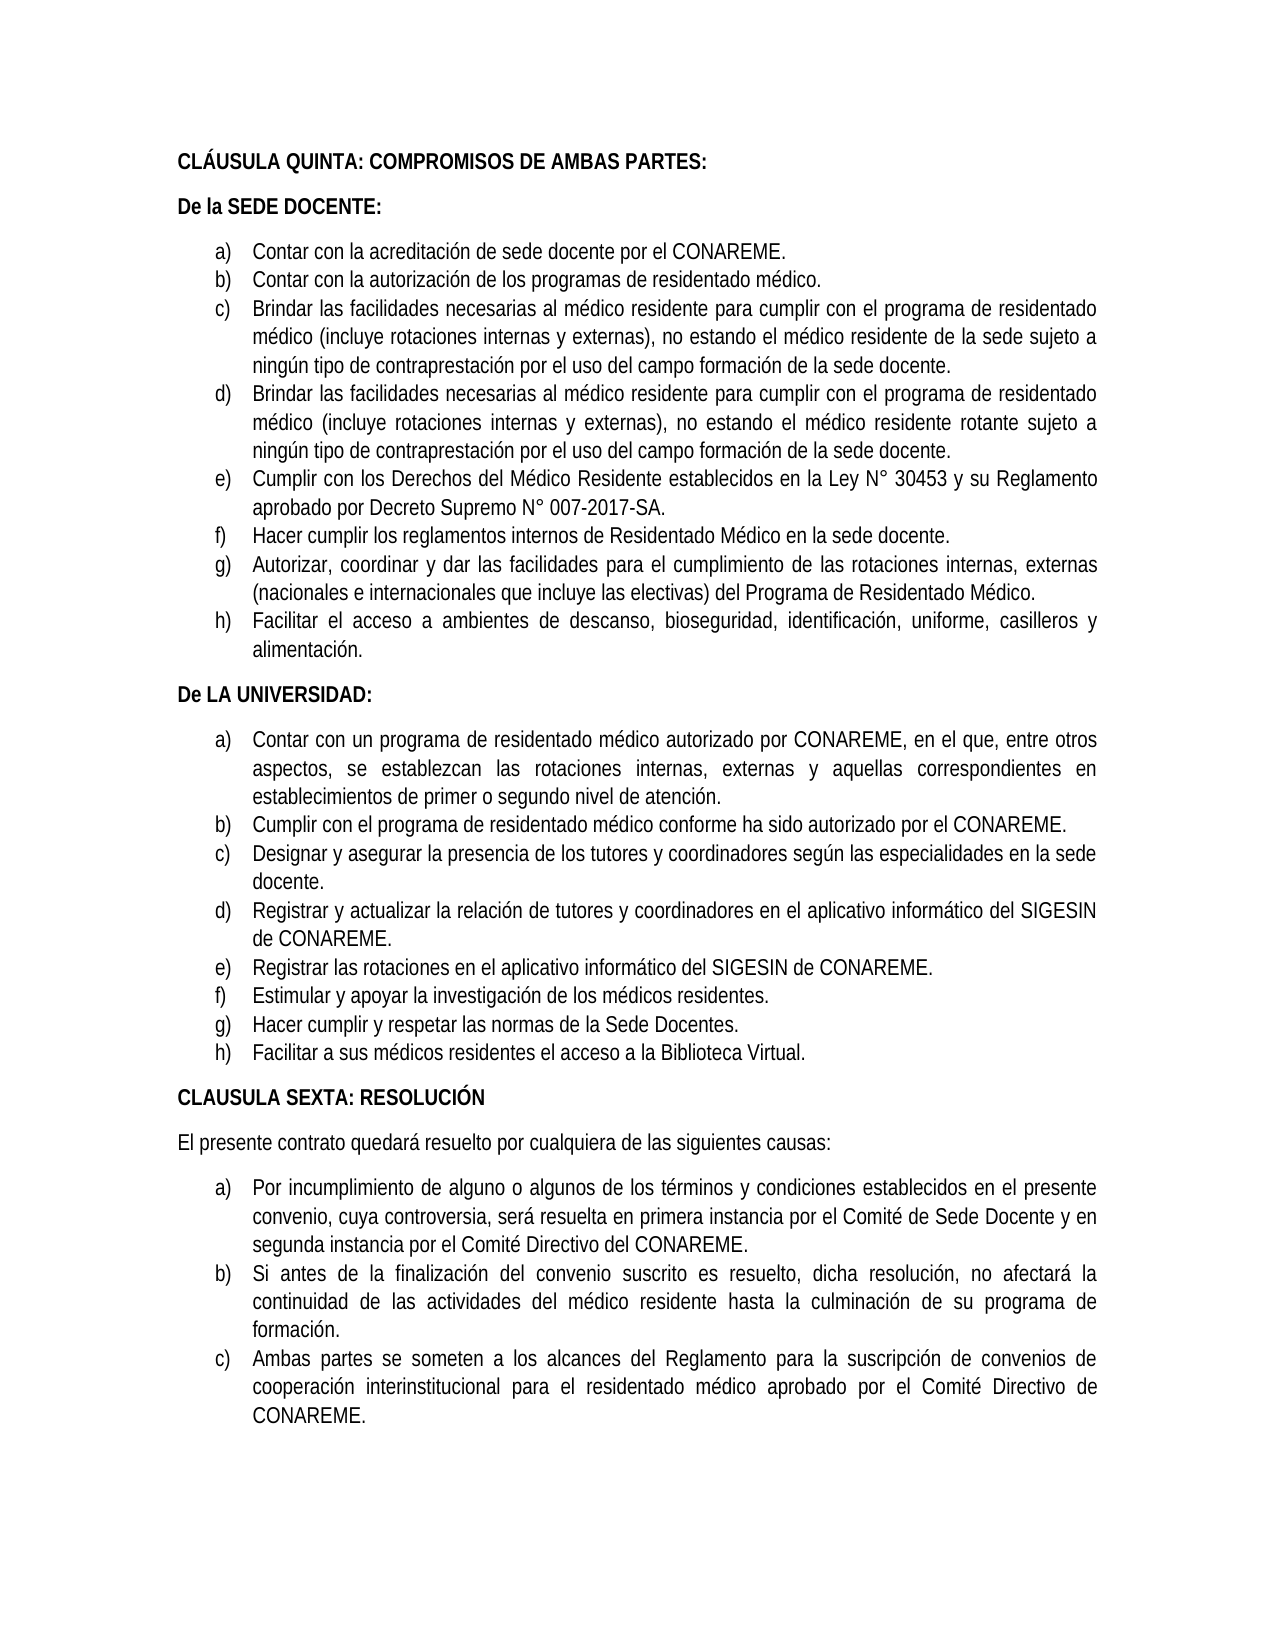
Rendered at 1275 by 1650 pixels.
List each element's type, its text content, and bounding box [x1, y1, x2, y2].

list Si antes de la finalización del convenio suscrito es resuelto, dicha resolución, no afectará la continuidad de las actividades del médico residente hasta la culminación de su programa de formación. [215, 1259, 1098, 1343]
list Autorizar, coordinar y dar las facilidades para el cumplimiento de las rotaciones internas, externas (nacionales e internacionales que incluye las electivas) del Programa de Residentado Médico. [215, 551, 1098, 605]
list Brindar las facilidades necesarias al médico residente para cumplir con el programa de residentado médico (incluye rotaciones internas y externas), no estando el médico residente de la sede sujeto a ningún tipo de contraprestación por el uso del campo formación de la sede docente. [215, 295, 1098, 378]
list Contar con la autorización de los programas de residentado médico. [215, 266, 1098, 293]
text CLÁUSULA QUINTA: COMPROMISOS DE AMBAS PARTES: [177, 148, 1098, 174]
text De la SEDE DOCENTE: [177, 193, 1098, 219]
list Facilitar a sus médicos residentes el acceso a la Biblioteca Virtual. [215, 1039, 1098, 1065]
list Ambas partes se someten a los alcances del Reglamento para la suscripción de convenios de cooperación interinstitucional para el residentado médico aprobado por el Comité Directivo de CONAREME. [215, 1345, 1098, 1428]
list Hacer cumplir los reglamentos internos de Residentado Médico en la sede docente. [215, 522, 1098, 548]
text De LA UNIVERSIDAD: [177, 681, 1098, 707]
list Facilitar el acceso a ambientes de descanso, bioseguridad, identificación, uniforme, casilleros y alimentación. [215, 607, 1098, 662]
text CLAUSULA SEXTA: RESOLUCIÓN [177, 1084, 1098, 1110]
list Cumplir con el programa de residentado médico conforme ha sido autorizado por el CONAREME. [215, 811, 1098, 838]
list Por incumplimiento de alguno o algunos de los términos y condiciones establecidos en el presente convenio, cuya controversia, será resuelta en primera instancia por el Comité de Sede Docente y en segunda instancia por el Comité Directivo del CONAREME. [215, 1174, 1098, 1257]
text El presente contrato quedará resuelto por cualquiera de las siguientes causas: [177, 1129, 1098, 1156]
list Brindar las facilidades necesarias al médico residente para cumplir con el programa de residentado médico (incluye rotaciones internas y externas), no estando el médico residente rotante sujeto a ningún tipo de contraprestación por el uso del campo formación de la sede docente. [215, 380, 1098, 463]
list Cumplir con los Derechos del Médico Residente establecidos en la Ley N° 30453 y su Reglamento aprobado por Decreto Supremo N° 007-2017-SA. [215, 465, 1098, 520]
list Registrar las rotaciones en el aplicativo informático del SIGESIN de CONAREME. [215, 954, 1098, 980]
list Hacer cumplir y respetar las normas de la Sede Docentes. [215, 1011, 1098, 1037]
list Contar con la acreditación de sede docente por el CONAREME. [215, 238, 1098, 264]
list Registrar y actualizar la relación de tutores y coordinadores en el aplicativo informático del SIGESIN de CONAREME. [215, 897, 1098, 952]
list Contar con un programa de residentado médico autorizado por CONAREME, en el que, entre otros aspectos, se establezcan las rotaciones internas, externas y aquellas correspondientes en establecimientos de primer o segundo nivel de atención. [215, 726, 1098, 809]
list Estimular y apoyar la investigación de los médicos residentes. [215, 982, 1098, 1008]
list Designar y asegurar la presencia de los tutores y coordinadores según las especialidades en la sede docente. [215, 840, 1098, 895]
